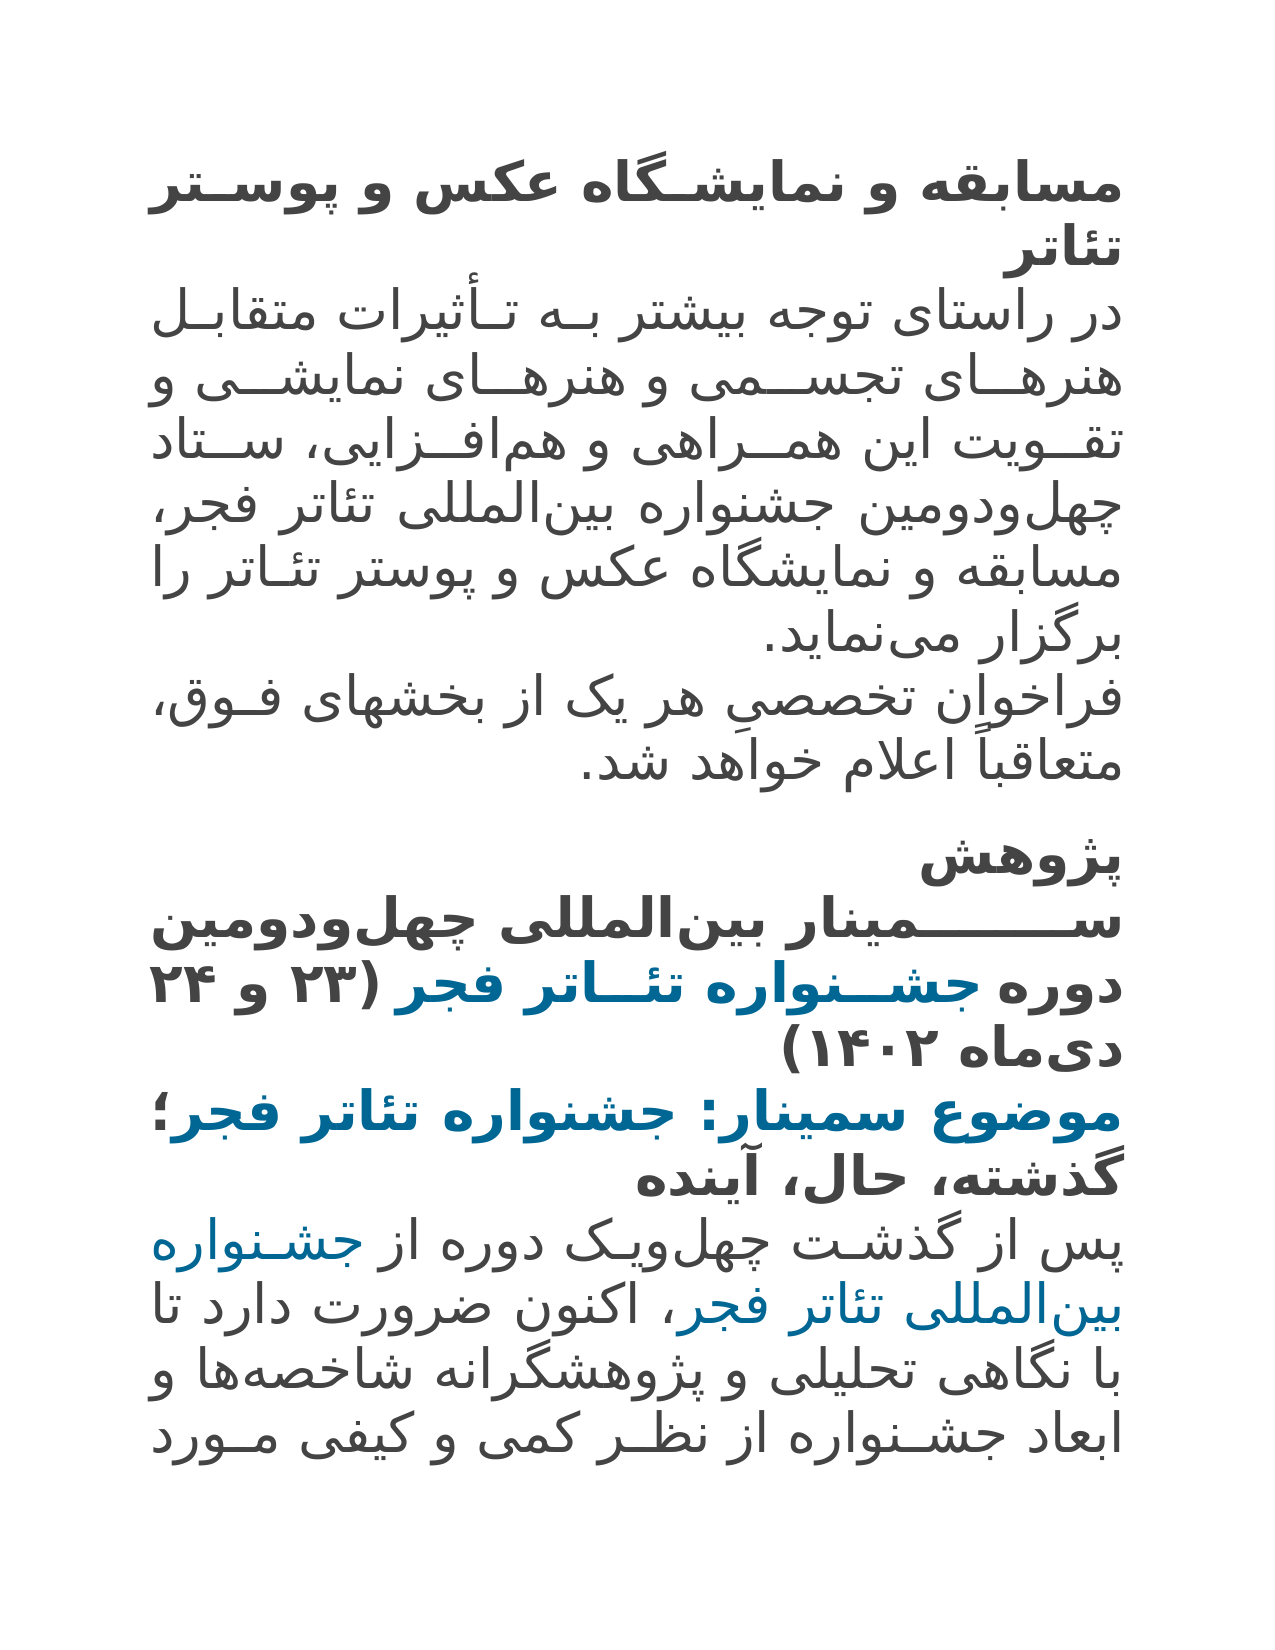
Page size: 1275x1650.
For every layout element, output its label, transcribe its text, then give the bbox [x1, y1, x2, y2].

text در راستای توجه بیشتر به تأثیرات متقابل هنرهای تجسمی و هنرهای نمایشی و تقویت این همراهی و هم‌افزایی، ستاد چهل‌ودومین جشنواره بین‌المللی تئاتر فجر، مسابقه و نمایشگاه عکس و پوستر تئاتر را برگزار می‌نماید. [150, 278, 1125, 664]
text فراخوان تخصصیِ هر یک از بخشهای فوق، متعاقباً اعلام خواهد شد. [150, 664, 1125, 793]
text مسابقه و نمایشگاه عکس و پوستر تئاتر [150, 150, 1124, 278]
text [150, 1208, 1124, 1465]
text پژوهش [150, 822, 1124, 886]
text سمینار بین‌المللی چهل‌ودومین دوره جشنواره تئاتر فجر (۲۳ و ۲۴ دی‌ماه ۱۴۰۲) [150, 886, 1124, 1079]
text موضوع سمینار: جشنواره تئاتر فجر؛ گذشته، حال، آینده [150, 1079, 1124, 1208]
